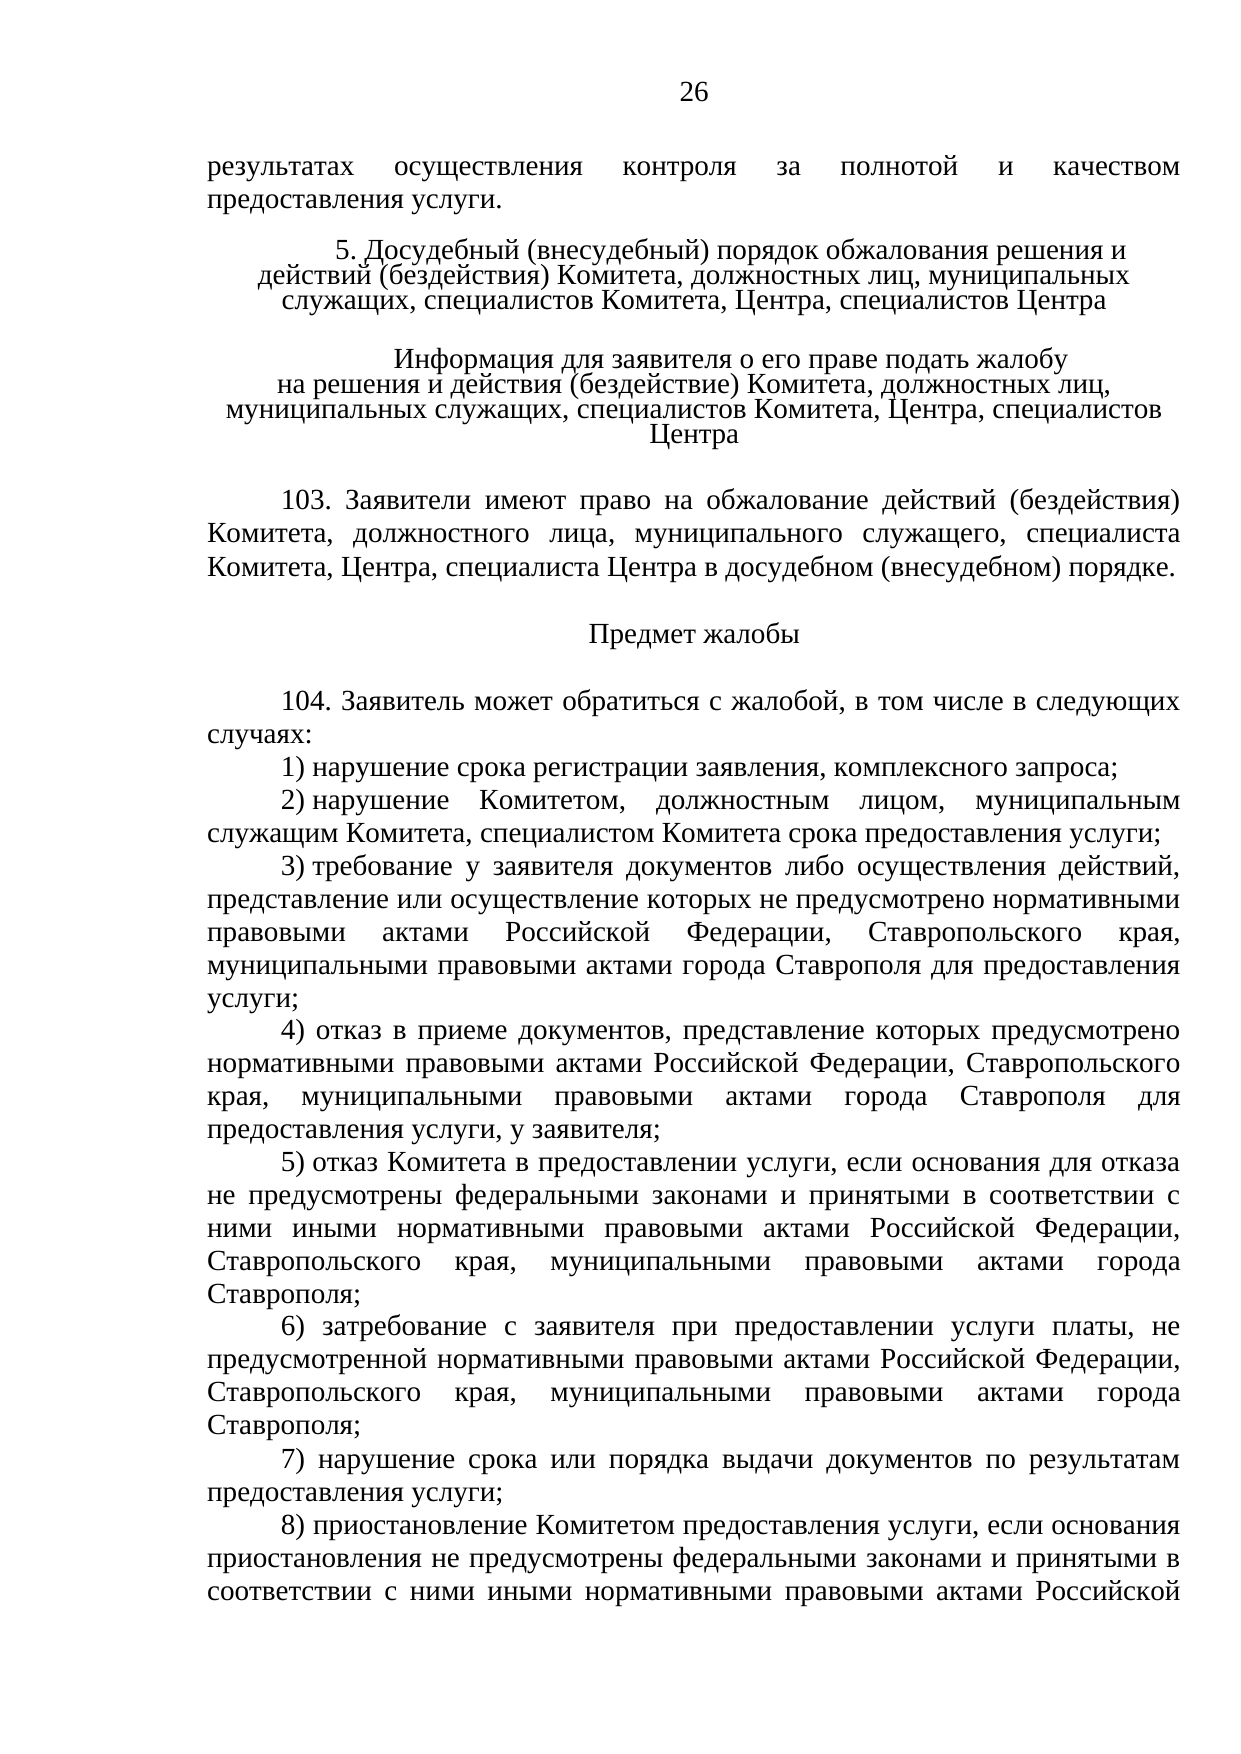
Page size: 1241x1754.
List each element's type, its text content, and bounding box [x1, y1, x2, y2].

text 6) затребование с заявителя при предоставлении услуги платы, не предусмотренной нормативными правовыми актами Российской Федерации, Ставропольского края, муниципальными правовыми актами города Ставрополя; [207, 1309, 1181, 1441]
text 3) требование у заявителя документов либо осуществления действий, представление или осуществление которых не предусмотрено нормативными правовыми актами Российской Федерации, Ставропольского края, муниципальными правовыми актами города Ставрополя для предоставления услуги; [207, 849, 1181, 1013]
text 5) отказ Комитета в предоставлении услуги, если основания для отказа не предусмотрены федеральными законами и принятыми в соответствии с ними иными нормативными правовыми актами Российской Федерации, Ставропольского края, муниципальными правовыми актами города Ставрополя; [207, 1145, 1181, 1309]
text Информация для заявителя о его праве подать жалобу [441, 348, 1181, 373]
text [207, 148, 1181, 215]
text 4) отказ в приеме документов, представление которых предусмотрено нормативными правовыми актами Российской Федерации, Ставропольского края, муниципальными правовыми актами города Ставрополя для предоставления услуги, у заявителя; [207, 1013, 1181, 1145]
text 1) нарушение срока регистрации заявления, комплексного запроса; [207, 750, 1181, 783]
text Предмет жалобы [207, 616, 1181, 649]
text на решения и действия (бездействие) Комитета, должностных лиц, муниципальных служащих, специалистов Комитета, Центра, специалистов Центра [207, 373, 1181, 448]
text 7) нарушение срока или порядка выдачи документов по результатам предоставления услуги; [207, 1441, 1181, 1508]
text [207, 1508, 1181, 1607]
text 2) нарушение Комитетом, должностным лицом, муниципальным служащим Комитета, специалистом Комитета срока предоставления услуги; [207, 783, 1181, 849]
text 5. Досудебный (внесудебный) порядок обжалования решения и действий (бездействия) Комитета, должностных лиц, муниципальных служащих, специалистов Комитета, Центра, специалистов Центра [207, 240, 1181, 315]
text 103. Заявители имеют право на обжалование действий (бездействия) Комитета, должностного лица, муниципального служащего, специалиста Комитета, Центра, специалиста Центра в досудебном (внесудебном) порядке. [207, 482, 1181, 582]
text Информация для заявителя о его праве подать жалобу [207, 348, 438, 373]
text 104. Заявитель может обратиться с жалобой, в том числе в следующих случаях: [207, 683, 1181, 750]
